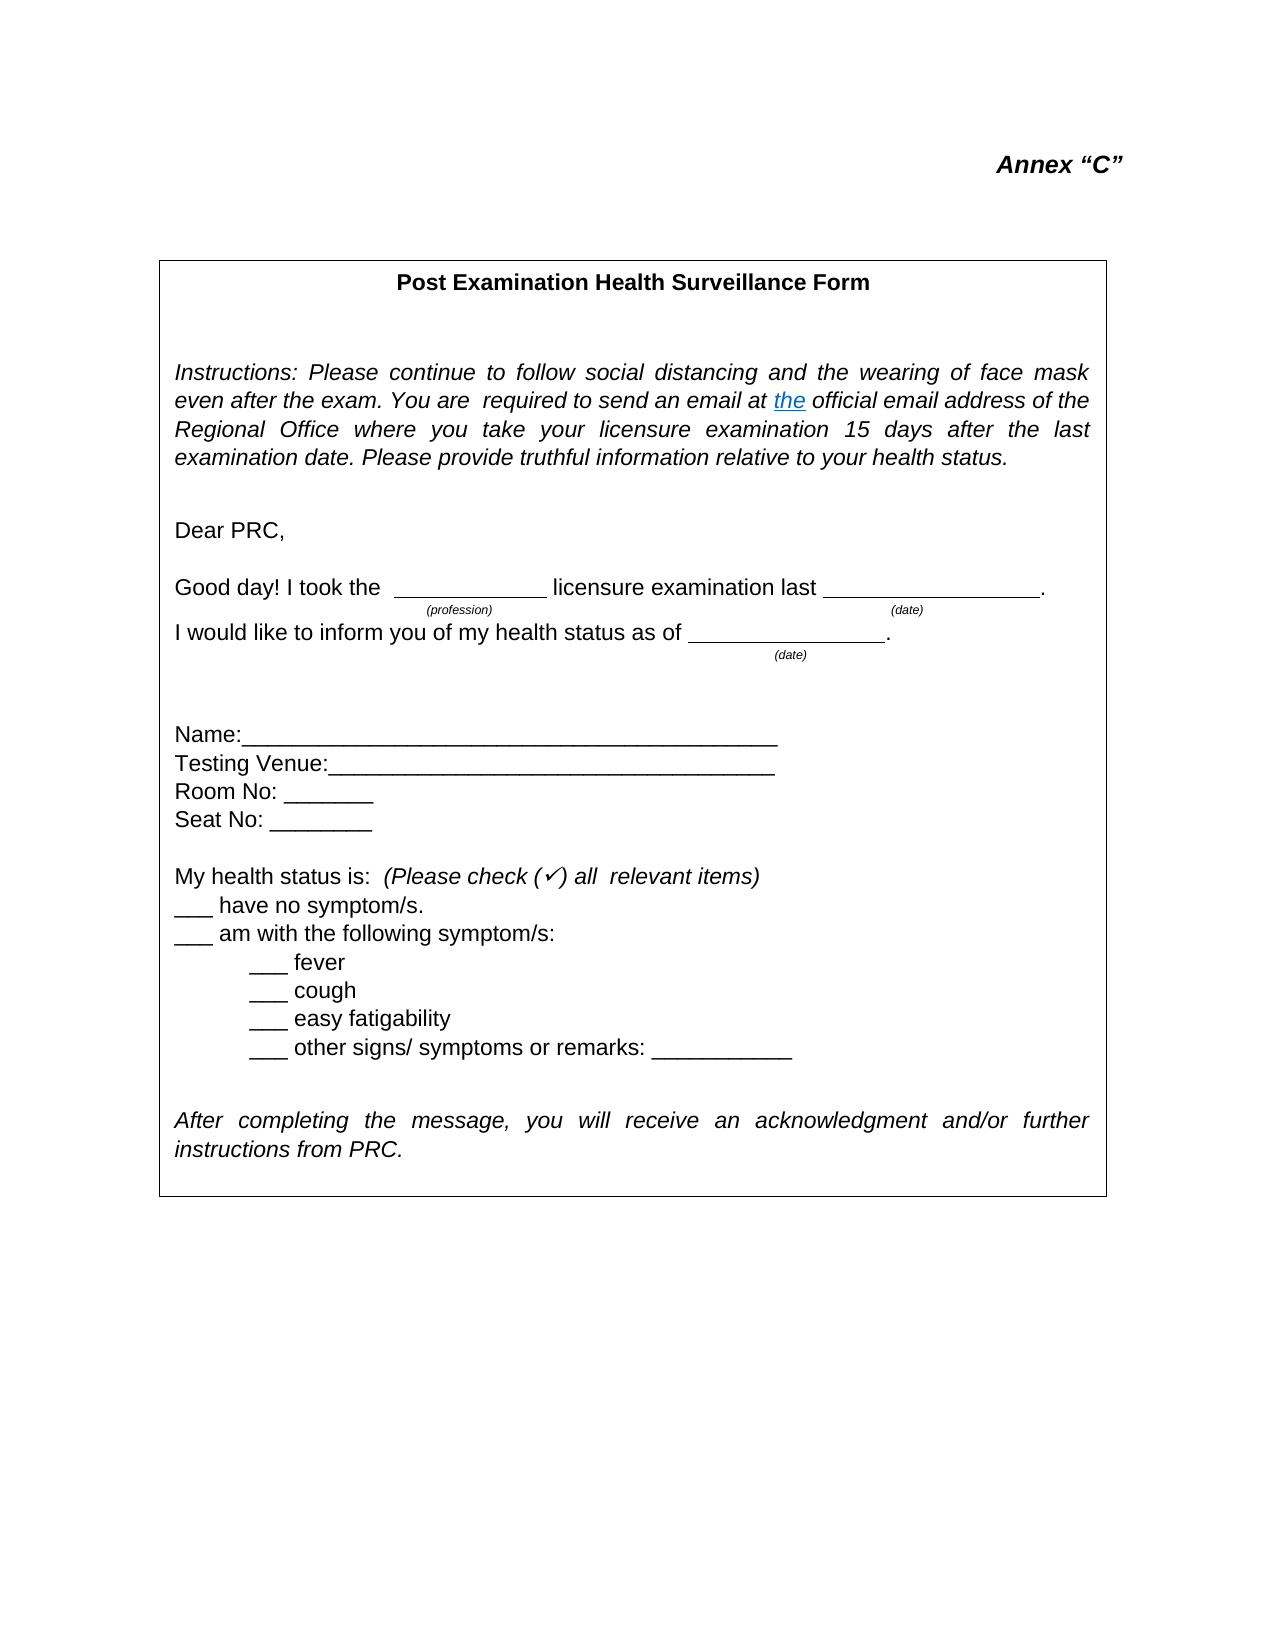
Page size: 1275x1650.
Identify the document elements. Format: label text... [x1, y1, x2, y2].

text Annex “C” [150, 150, 1125, 179]
